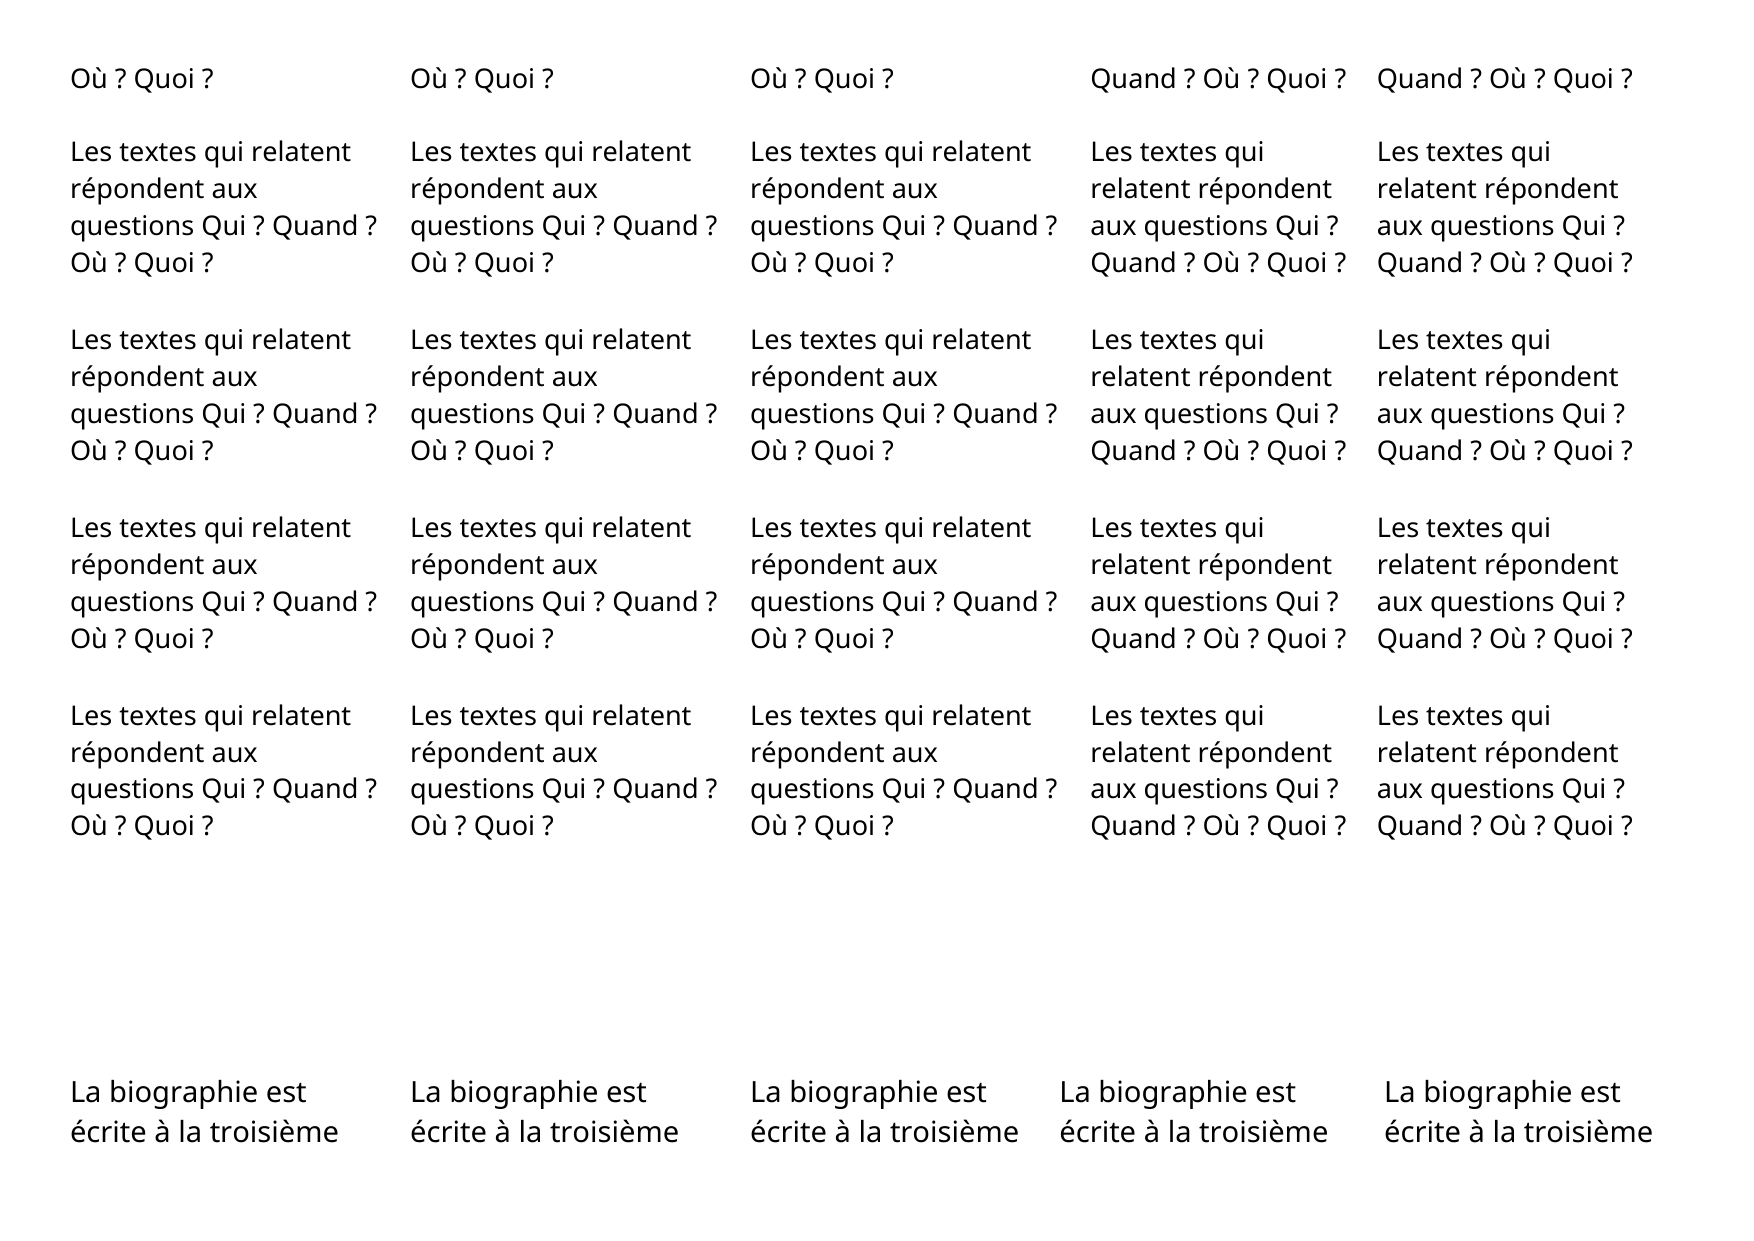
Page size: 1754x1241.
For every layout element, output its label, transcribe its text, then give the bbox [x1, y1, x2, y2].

table_cell Les textes qui relatent répondent aux questions Qui ? Quand ? Où ? Quoi ? [1079, 321, 1365, 508]
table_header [59, 1072, 399, 1181]
table_cell Les textes qui relatent répondent aux questions Qui ? Quand ? Où ? Quoi ? [739, 696, 1079, 884]
table_cell Les textes qui relatent répondent aux questions Qui ? Quand ? Où ? Quoi ? [739, 321, 1079, 508]
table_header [1365, 59, 1652, 133]
table_cell Les textes qui relatent répondent aux questions Qui ? Quand ? Où ? Quoi ? [399, 509, 739, 696]
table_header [59, 59, 399, 133]
table_cell Les textes qui relatent répondent aux questions Qui ? Quand ? Où ? Quoi ? [1365, 321, 1652, 508]
table_cell Les textes qui relatent répondent aux questions Qui ? Quand ? Où ? Quoi ? [1079, 509, 1365, 696]
table_cell Les textes qui relatent répondent aux questions Qui ? Quand ? Où ? Quoi ? [739, 509, 1079, 696]
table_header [1048, 1072, 1373, 1181]
table_cell Les textes qui relatent répondent aux questions Qui ? Quand ? Où ? Quoi ? [399, 133, 739, 321]
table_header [1079, 59, 1365, 133]
table_cell Les textes qui relatent répondent aux questions Qui ? Quand ? Où ? Quoi ? [1365, 133, 1652, 321]
table_cell Les textes qui relatent répondent aux questions Qui ? Quand ? Où ? Quoi ? [1365, 509, 1652, 696]
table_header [1373, 1072, 1683, 1181]
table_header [739, 1072, 1048, 1181]
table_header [399, 59, 739, 133]
table_cell Les textes qui relatent répondent aux questions Qui ? Quand ? Où ? Quoi ? [1079, 696, 1365, 884]
table_cell Les textes qui relatent répondent aux questions Qui ? Quand ? Où ? Quoi ? [739, 133, 1079, 321]
table_cell Les textes qui relatent répondent aux questions Qui ? Quand ? Où ? Quoi ? [399, 321, 739, 508]
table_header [739, 59, 1079, 133]
table_cell Les textes qui relatent répondent aux questions Qui ? Quand ? Où ? Quoi ? [1365, 696, 1652, 884]
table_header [399, 1072, 739, 1181]
table_cell Les textes qui relatent répondent aux questions Qui ? Quand ? Où ? Quoi ? [1079, 133, 1365, 321]
table_cell Les textes qui relatent répondent aux questions Qui ? Quand ? Où ? Quoi ? [59, 321, 399, 508]
table_cell Les textes qui relatent répondent aux questions Qui ? Quand ? Où ? Quoi ? [59, 509, 399, 696]
table_cell Les textes qui relatent répondent aux questions Qui ? Quand ? Où ? Quoi ? [59, 133, 399, 321]
table_cell Les textes qui relatent répondent aux questions Qui ? Quand ? Où ? Quoi ? [399, 696, 739, 884]
table_cell Les textes qui relatent répondent aux questions Qui ? Quand ? Où ? Quoi ? [59, 696, 399, 884]
